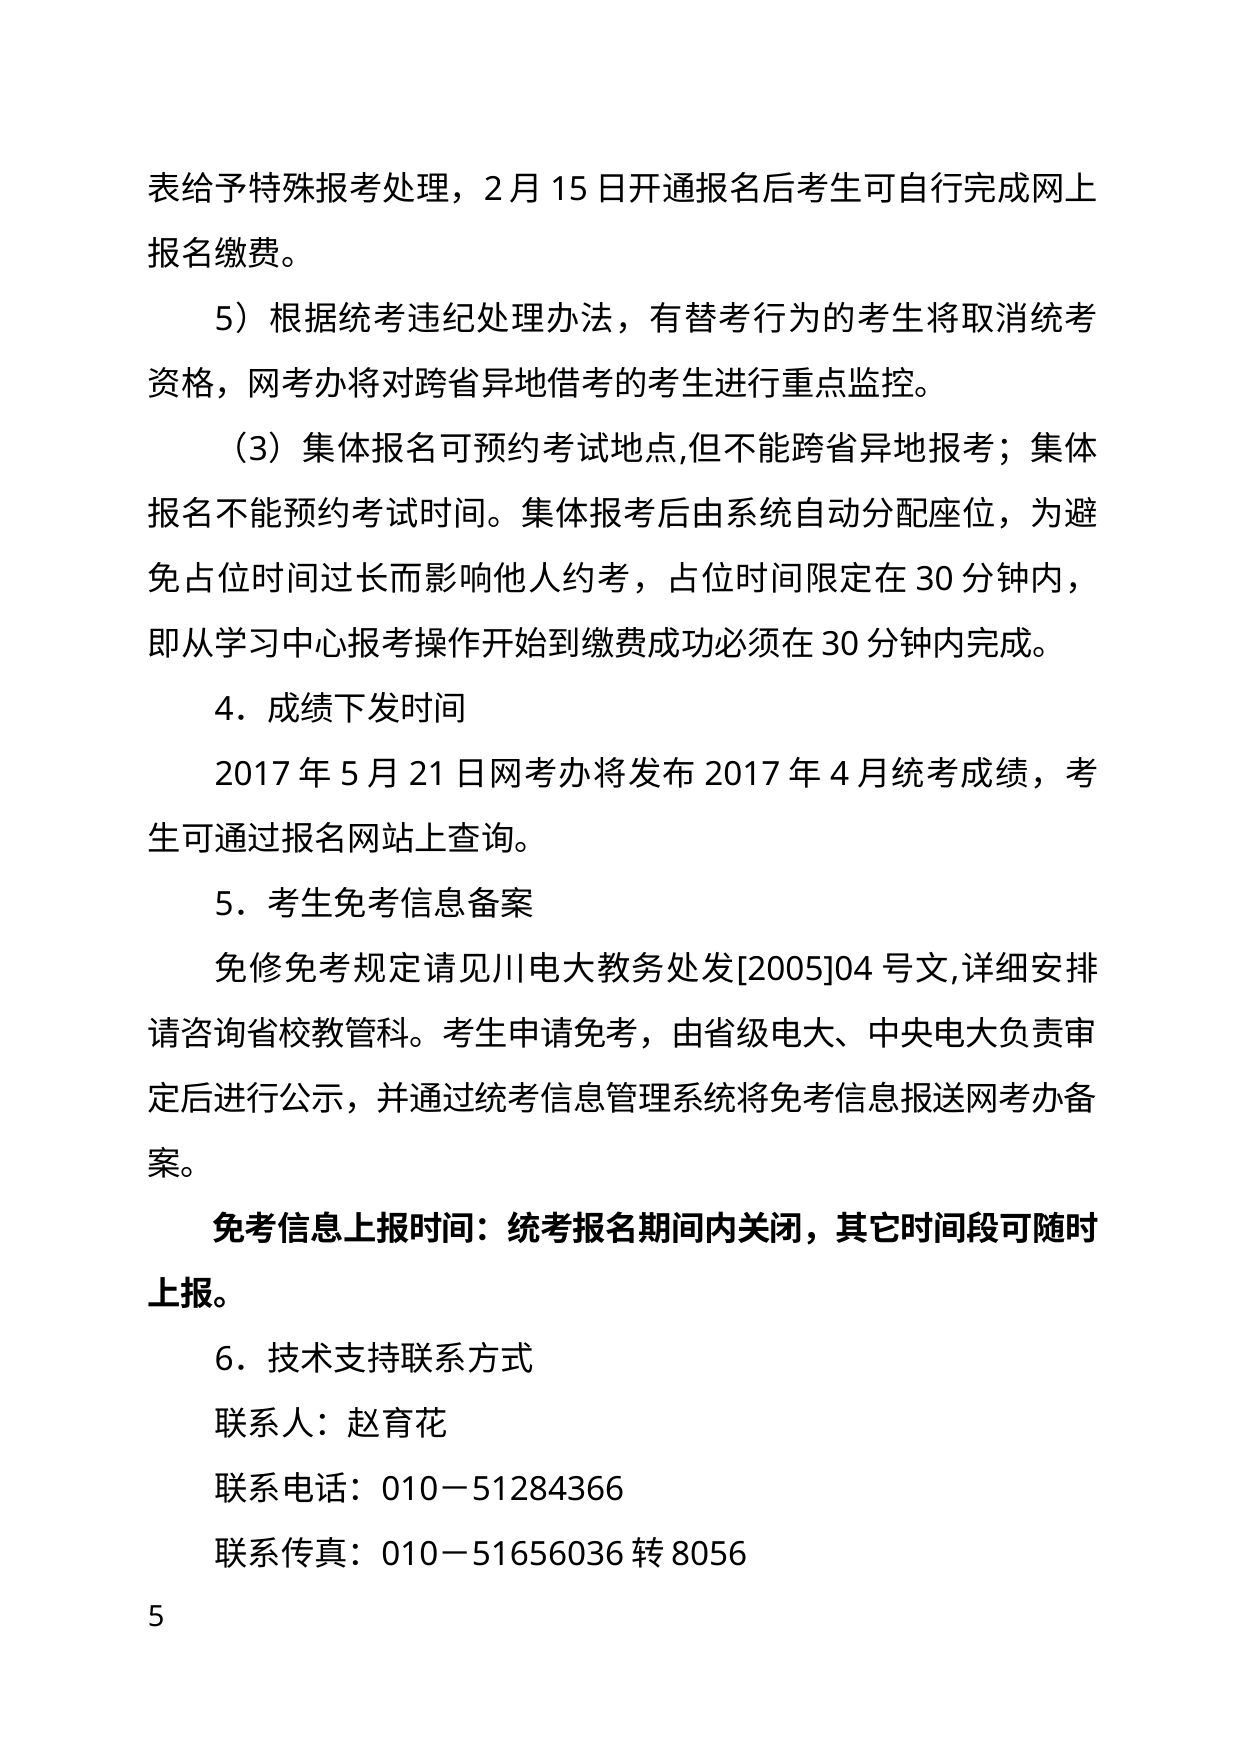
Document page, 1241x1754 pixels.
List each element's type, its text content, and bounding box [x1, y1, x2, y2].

text （3）集体报名可预约考试地点,但不能跨省异地报考；集体报名不能预约考试时间。集体报考后由系统自动分配座位，为避免占位时间过长而影响他人约考，占位时间限定在30分钟内，即从学习中心报考操作开始到缴费成功必须在30分钟内完成。 [148, 413, 1098, 673]
text 5．考生免考信息备案 [148, 868, 1098, 933]
text 5）根据统考违纪处理办法，有替考行为的考生将取消统考资格，网考办将对跨省异地借考的考生进行重点监控。 [148, 283, 1098, 413]
text 4．成绩下发时间 [148, 673, 1098, 738]
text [148, 153, 1098, 283]
text 免考信息上报时间：统考报名期间内关闭，其它时间段可随时上报。 [148, 1193, 1098, 1323]
text 免修免考规定请见川电大教务处发[2005]04号文,详细安排请咨询省校教管科。考生申请免考，由省级电大、中央电大负责审定后进行公示，并通过统考信息管理系统将免考信息报送网考办备案。 [148, 933, 1098, 1193]
text 联系电话：010－51284366 [148, 1453, 1098, 1518]
text 6．技术支持联系方式 [148, 1323, 1098, 1388]
text 2017年5月21日网考办将发布2017年4月统考成绩，考生可通过报名网站上查询。 [148, 738, 1098, 868]
text 联系传真：010－51656036转8056 [148, 1518, 1098, 1583]
text 联系人：赵育花 [148, 1388, 1098, 1453]
